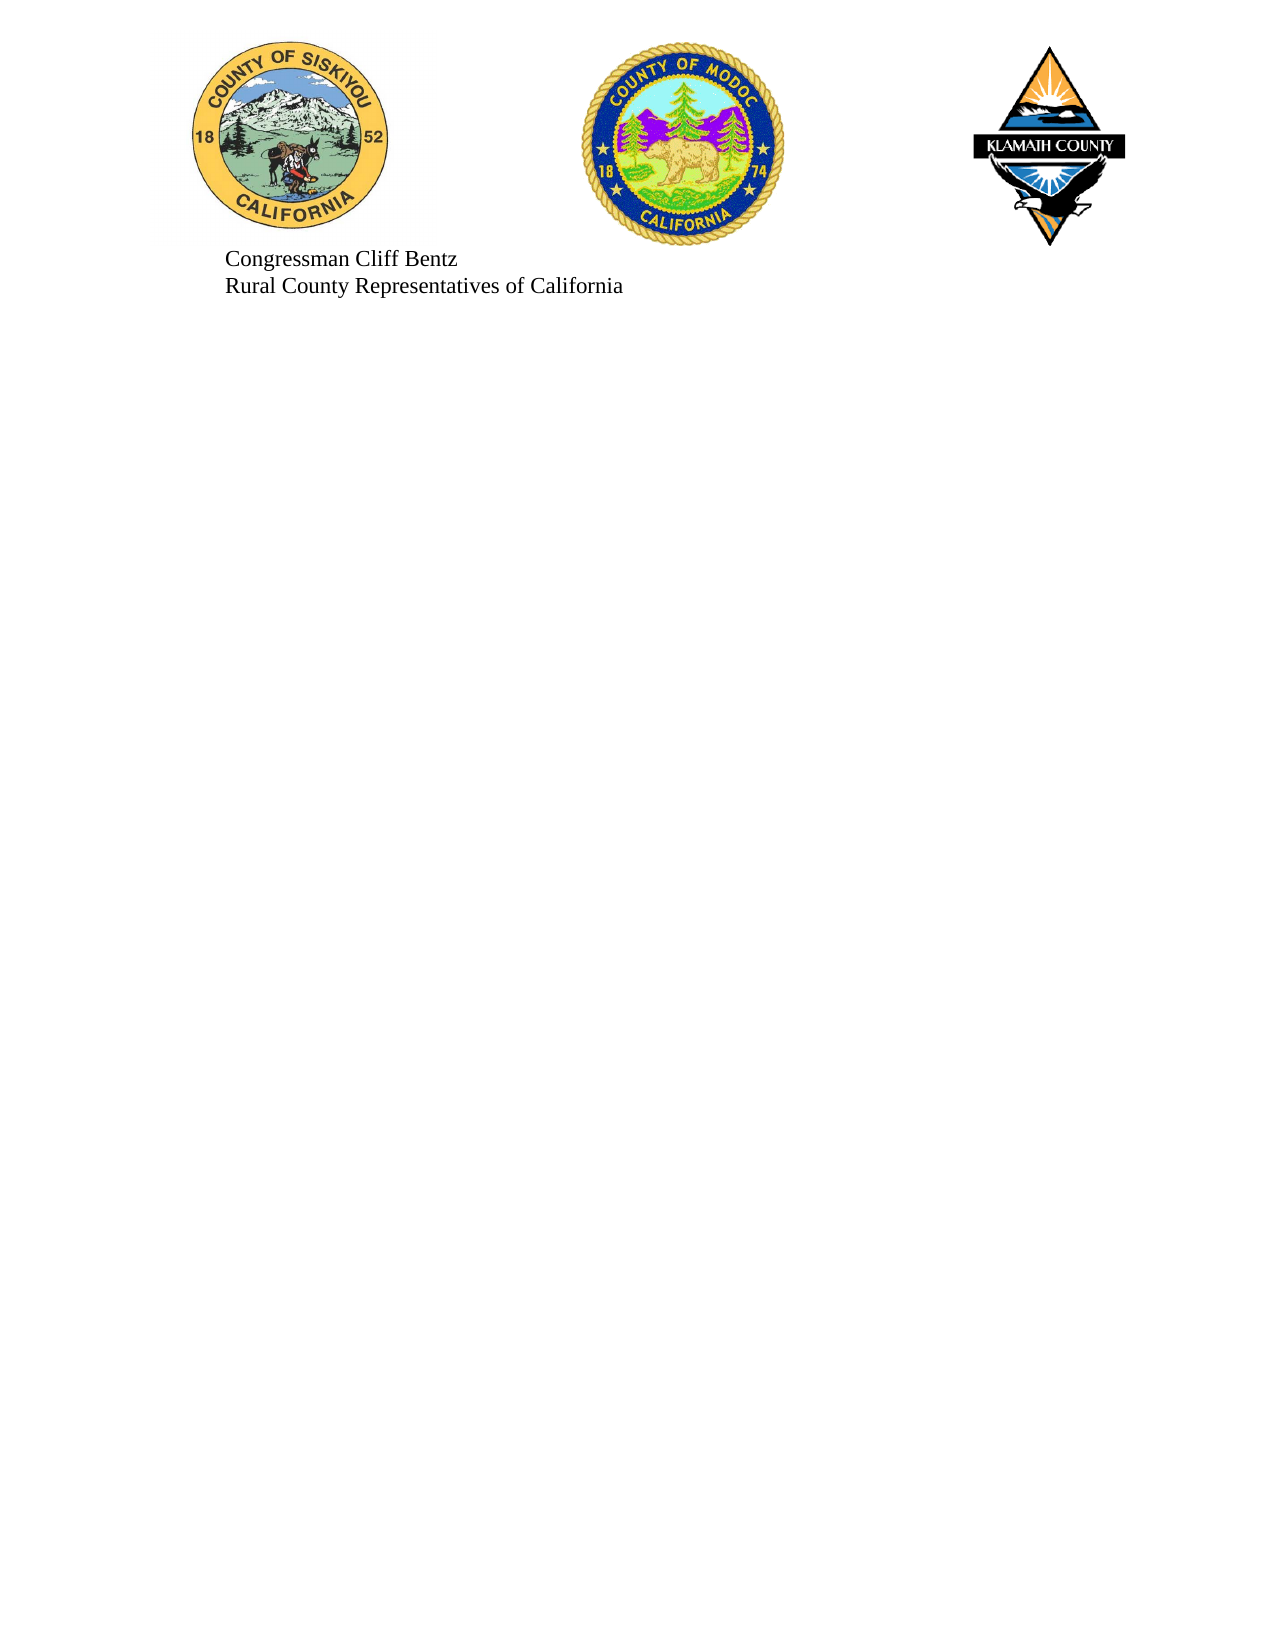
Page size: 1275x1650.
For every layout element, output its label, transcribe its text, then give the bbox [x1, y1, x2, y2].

picture [581, 42, 785, 246]
text Congressman Cliff Bentz [150, 246, 1125, 272]
picture [150, 30, 437, 246]
text Rural County Representatives of California [150, 272, 1125, 298]
picture [973, 46, 1125, 246]
